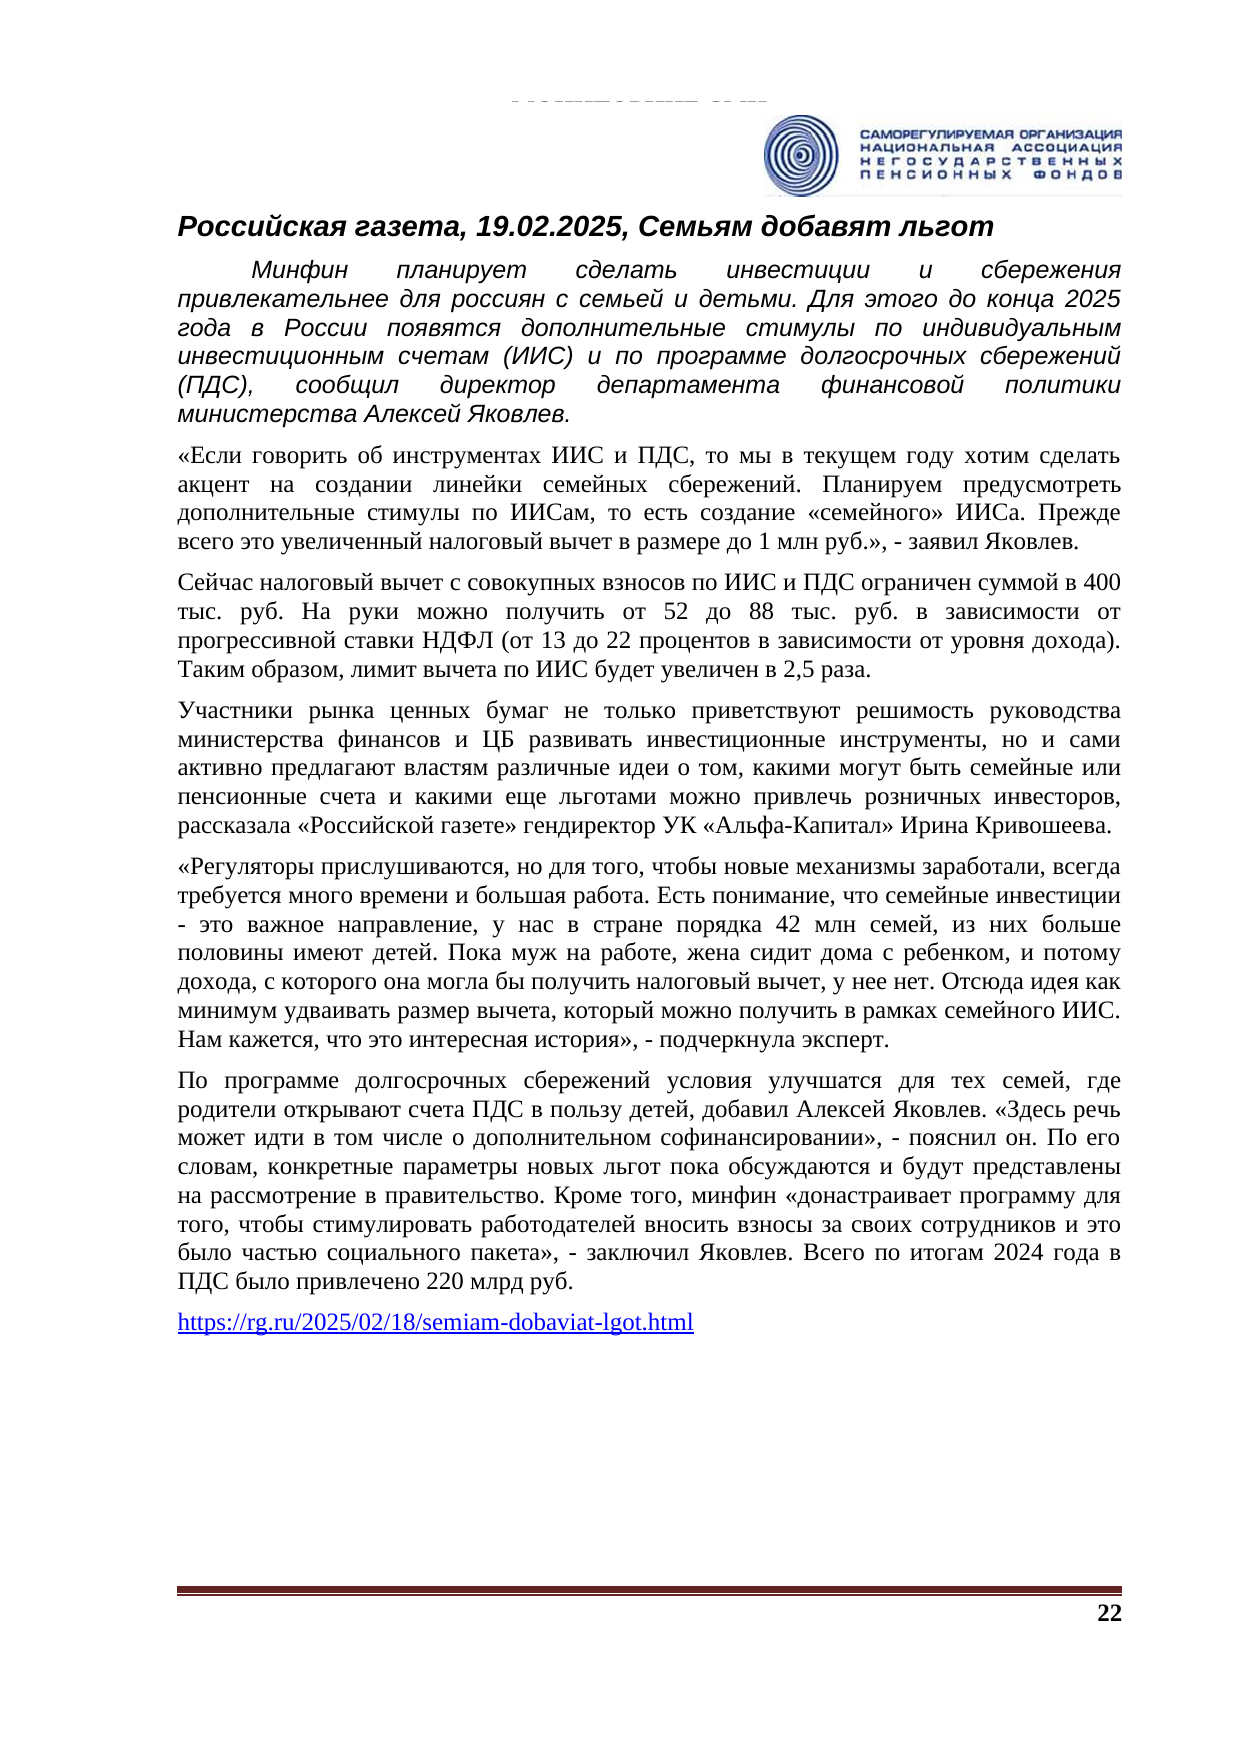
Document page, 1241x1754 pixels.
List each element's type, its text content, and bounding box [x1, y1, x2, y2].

subtitle Минфин планирует сделать инвестиции и сбережения привлекательнее для россиян с семьей и детьми. Для этого до конца 2025 года в России появятся дополнительные стимулы по индивидуальным инвестиционным счетам (ИИС) и по программе долгосрочных сбережений (ПДС), сообщил директор департамента финансовой политики министерства Алексей Яковлев. [177, 255, 1122, 427]
subtitle Российская газета, 19.02.2025, Семьям добавят льгот [177, 209, 1122, 242]
text «Если говорить об инструментах ИИС и ПДС, то мы в текущем году хотим сделать акцент на создании линейки семейных сбережений. Планируем предусмотреть дополнительные стимулы по ИИСам, то есть создание «семейного» ИИСа. Прежде всего это увеличенный налоговый вычет в размере до 1 млн руб.», - заявил Яковлев. [177, 440, 1122, 555]
text Сейчас налоговый вычет с совокупных взносов по ИИС и ПДС ограничен суммой в 400 тыс. руб. На руки можно получить от 52 до 88 тыс. руб. в зависимости от прогрессивной ставки НДФЛ (от 13 до 22 процентов в зависимости от уровня дохода). Таким образом, лимит вычета по ИИС будет увеличен в 2,5 раза. [177, 567, 1122, 682]
text По программе долгосрочных сбережений условия улучшатся для тех семей, где родители открывают счета ПДС в пользу детей, добавил Алексей Яковлев. «Здесь речь может идти в том числе о дополнительном софинансировании», - пояснил он. По его словам, конкретные параметры новых льгот пока обсуждаются и будут представлены на рассмотрение в правительство. Кроме того, минфин «донастраивает программу для того, чтобы стимулировать работодателей вносить взносы за своих сотрудников и это было частью социального пакета», - заключил Яковлев. Всего по итогам 2024 года в ПДС было привлечено 220 млрд руб. [177, 1065, 1122, 1295]
text Участники рынка ценных бумаг не только приветствуют решимость руководства министерства финансов и ЦБ развивать инвестиционные инструменты, но и сами активно предлагают властям различные идеи о том, какими могут быть семейные или пенсионные счета и какими еще льготами можно привлечь розничных инвесторов, рассказала «Российской газете» гендиректор УК «Альфа-Капитал» Ирина Кривошеева. [177, 695, 1122, 839]
text «Регуляторы прислушиваются, но для того, чтобы новые механизмы заработали, всегда требуется много времени и большая работа. Есть понимание, что семейные инвестиции - это важное направление, у нас в стране порядка 42 млн семей, из них больше половины имеют детей. Пока муж на работе, жена сидит дома с ребенком, и потому дохода, с которого она могла бы получить налоговый вычет, у нее нет. Отсюда идея как минимум удваивать размер вычета, который можно получить в рамках семейного ИИС. Нам кажется, что это интересная история», - подчеркнула эксперт. [177, 851, 1122, 1052]
picture [764, 115, 1122, 197]
text https://rg.ru/2025/02/18/semiam-dobaviat-lgot.html [177, 1307, 1122, 1336]
